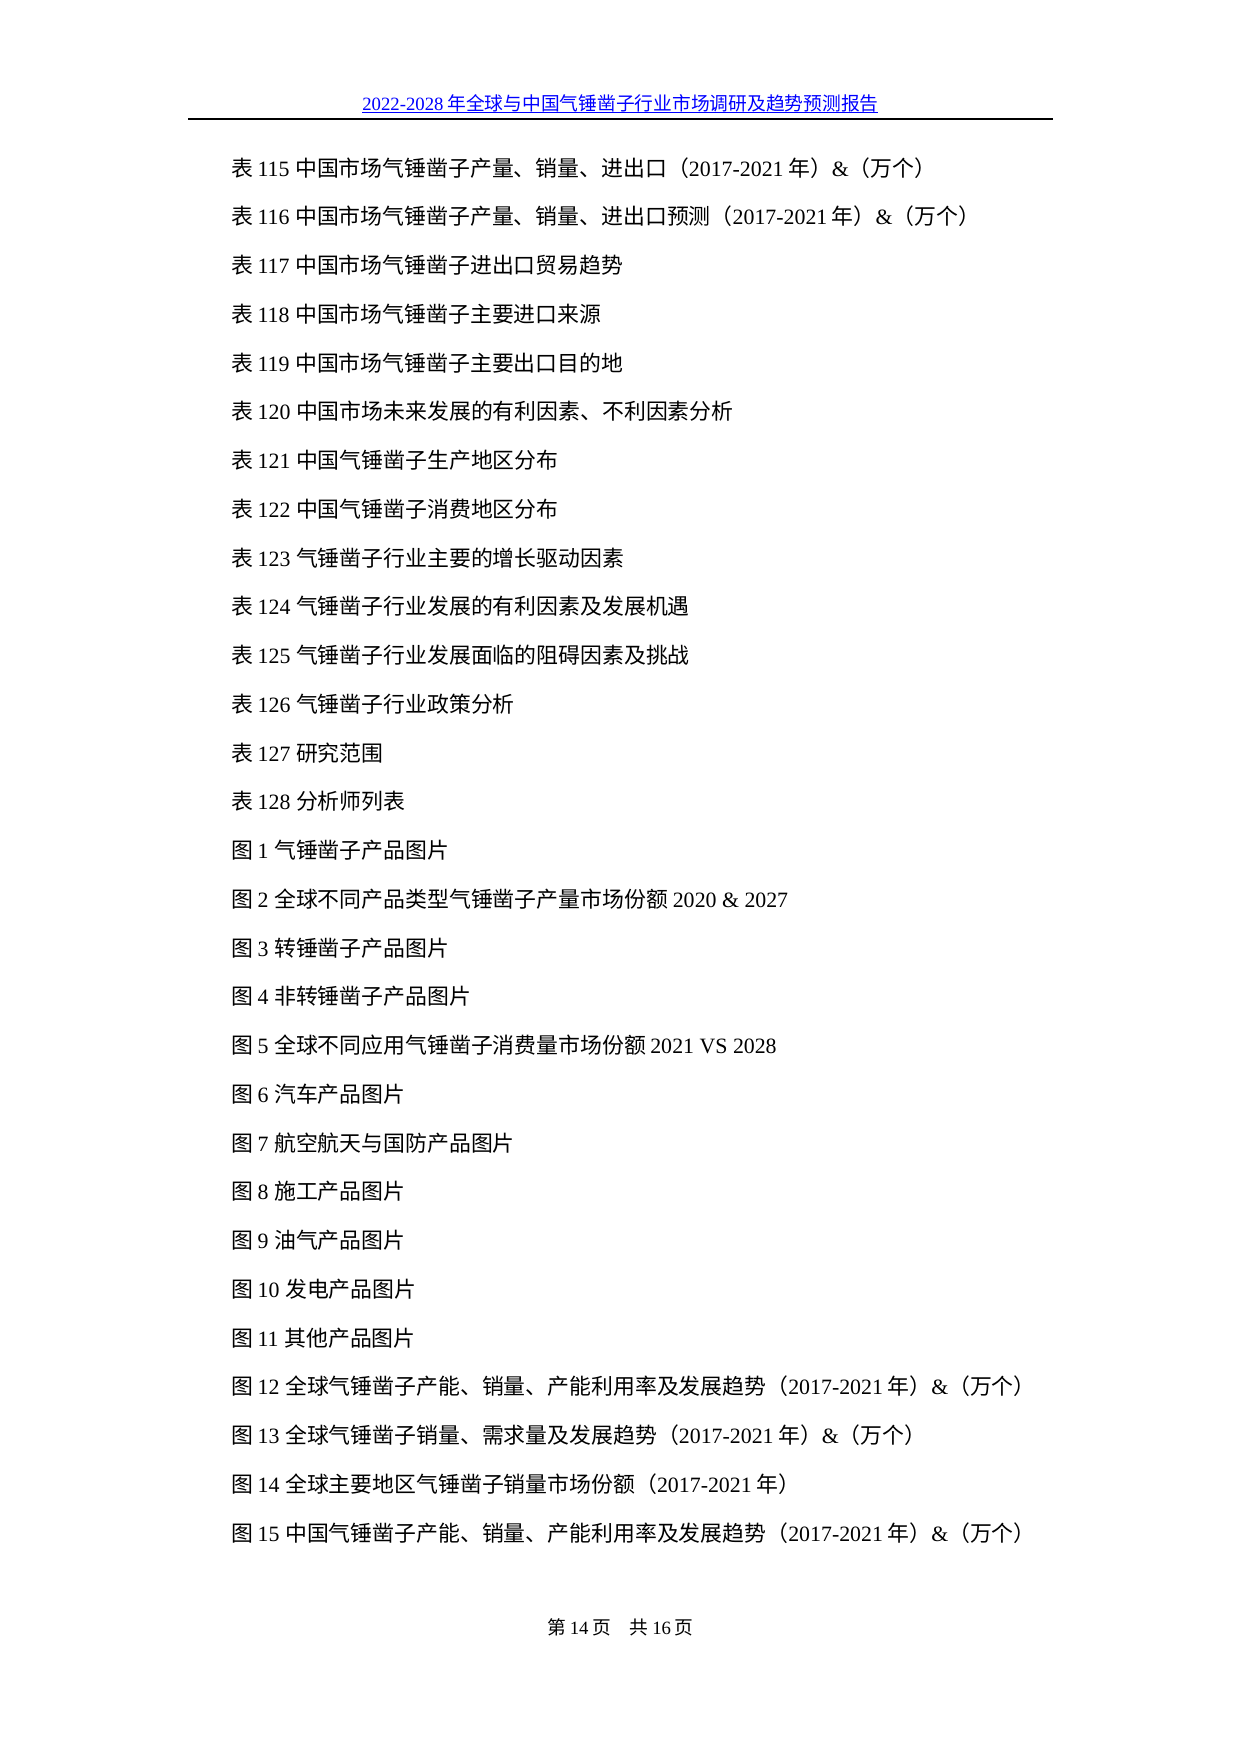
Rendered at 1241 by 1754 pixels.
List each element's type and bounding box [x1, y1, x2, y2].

text [187, 150, 1053, 1548]
